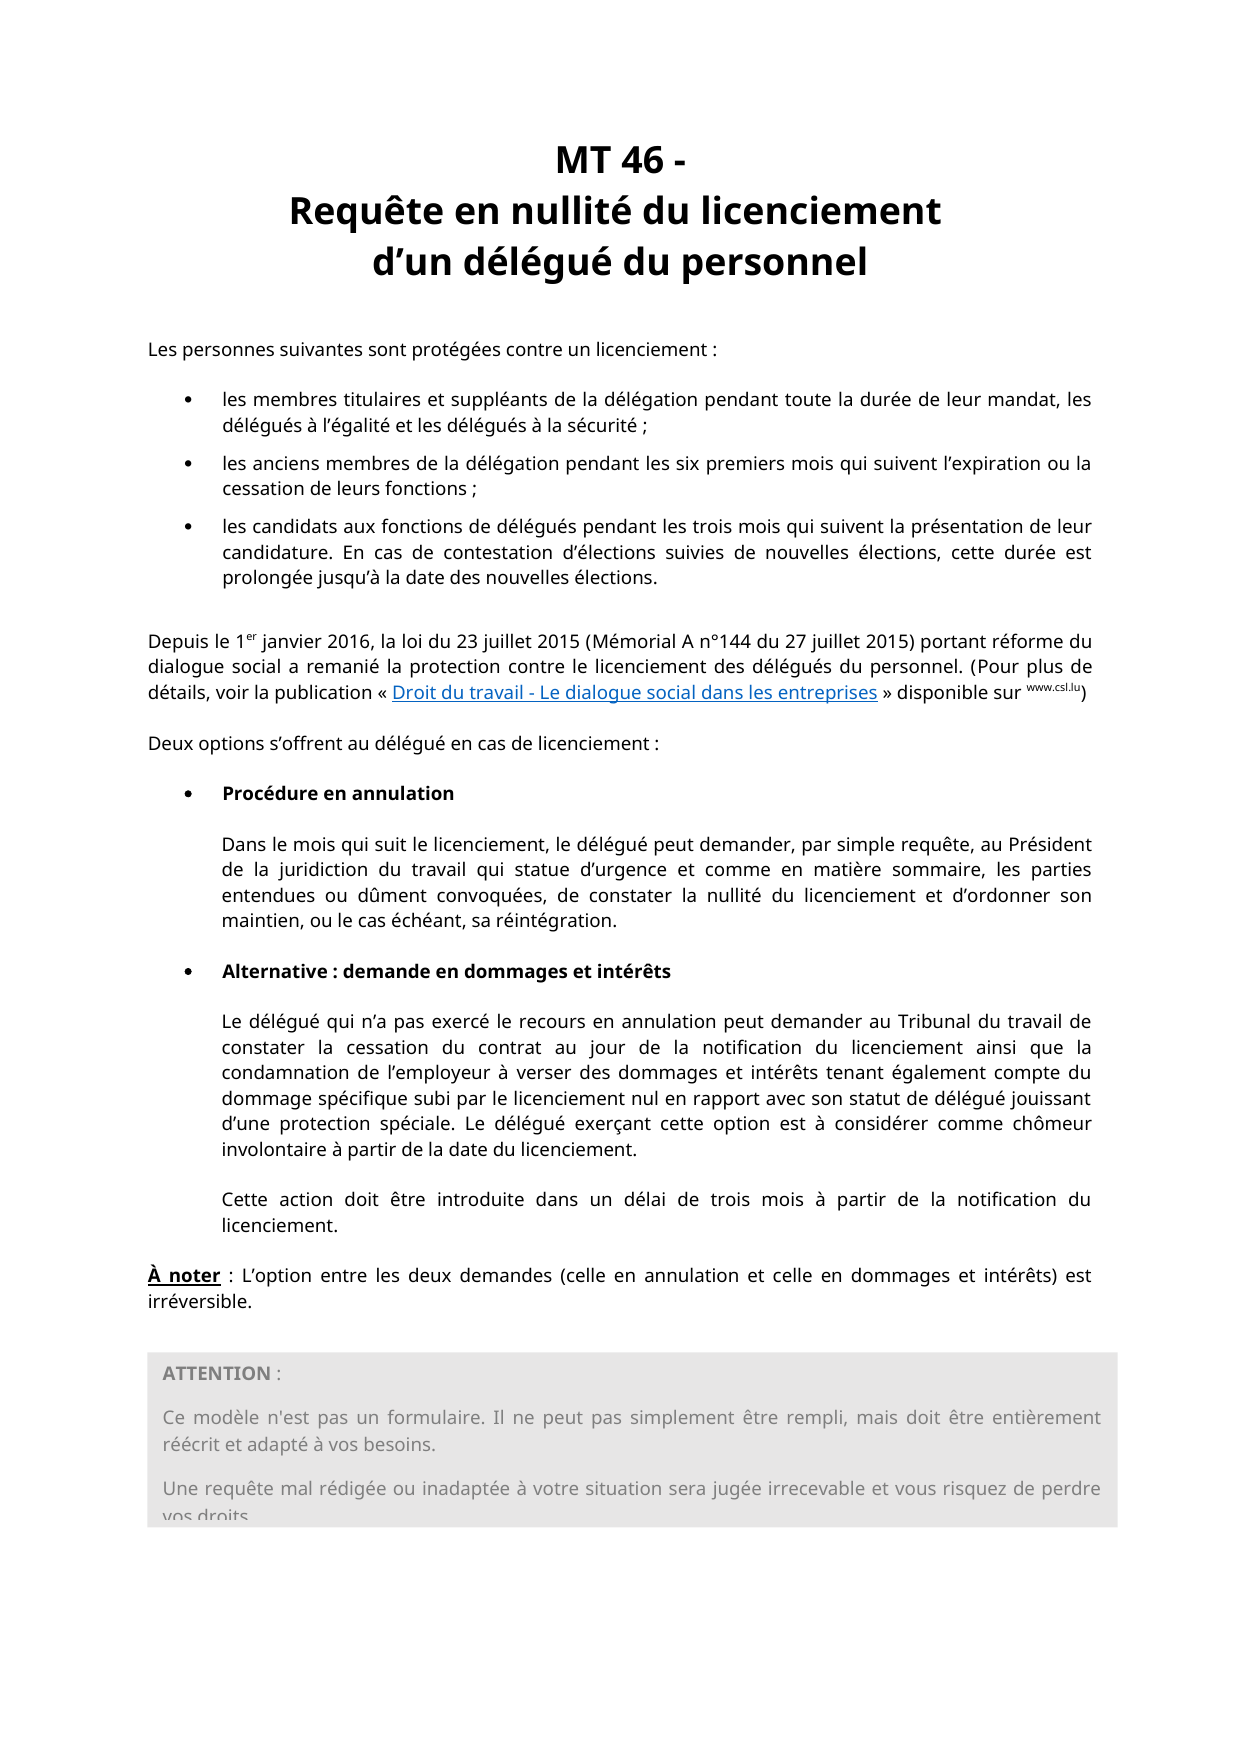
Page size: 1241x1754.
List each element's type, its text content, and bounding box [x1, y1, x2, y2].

text les candidats aux fonctions de délégués pendant les trois mois qui suivent la présentation de leur candidature. En cas de contestation d’élections suivies de nouvelles élections, cette durée est prolongée jusqu’à la date des nouvelles élections. [185, 514, 1093, 590]
text À noter : L’option entre les deux demandes (celle en annulation et celle en dommages et intérêts) est irréversible. [148, 1263, 1093, 1314]
text les membres titulaires et suppléants de la délégation pendant toute la durée de leur mandat, les délégués à l’égalité et les délégués à la sécurité ; [185, 387, 1093, 438]
text MT 46 - Requête en nullité du licenciement d’un délégué du personnel [148, 133, 1093, 286]
text Deux options s’offrent au délégué en cas de licenciement : [148, 730, 1093, 755]
text Alternative : demande en dommages et intérêts [185, 958, 1093, 983]
text Dans le mois qui suit le licenciement, le délégué peut demander, par simple requête, au Président de la juridiction du travail qui statue d’urgence et comme en matière sommaire, les parties entendues ou dûment convoquées, de constater la nullité du licenciement et d’ordonner son maintien, ou le cas échéant, sa réintégration. [221, 831, 1093, 933]
text Le délégué qui n’a pas exercé le recours en annulation peut demander au Tribunal du travail de constater la cessation du contrat au jour de la notification du licenciement ainsi que la condamnation de l’employeur à verser des dommages et intérêts tenant également compte du dommage spécifique subi par le licenciement nul en rapport avec son statut de délégué jouissant d’une protection spéciale. Le délégué exerçant cette option est à considérer comme chômeur involontaire à partir de la date du licenciement. [221, 1008, 1093, 1162]
text les anciens membres de la délégation pendant les six premiers mois qui suivent l’expiration ou la cessation de leurs fonctions ; [185, 450, 1093, 501]
text Cette action doit être introduite dans un délai de trois mois à partir de la notification du licenciement. [221, 1187, 1093, 1238]
text Les personnes suivantes sont protégées contre un licenciement : [148, 336, 1093, 362]
text Procédure en annulation [185, 780, 1093, 806]
text Depuis le 1er janvier 2016, la loi du 23 juillet 2015 (Mémorial A n°144 du 27 juillet 2015) portant réforme du dialogue social a remanié la protection contre le licenciement des délégués du personnel. (Pour plus de détails, voir la publication « Droit du travail - Le dialogue social dans les entreprises » disponible sur www.csl.lu) [148, 628, 1093, 705]
